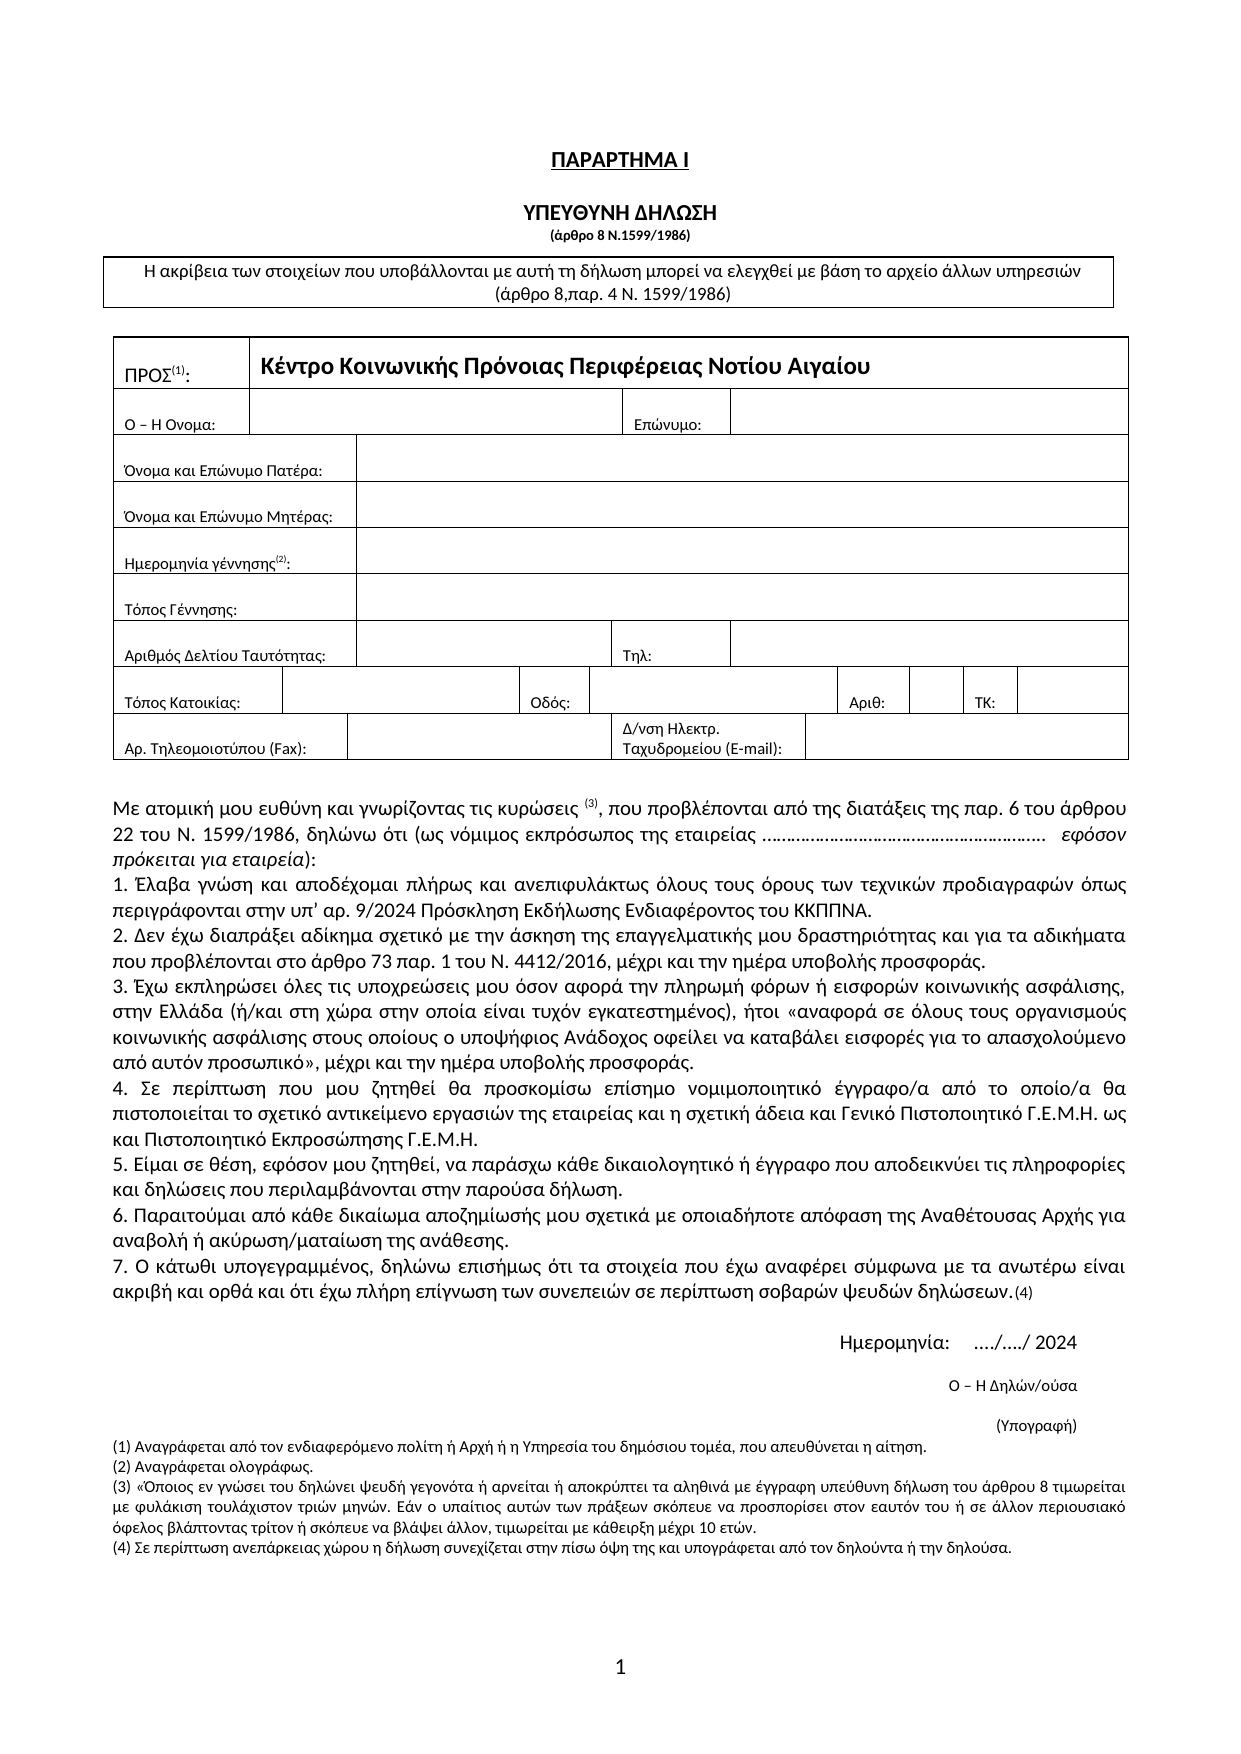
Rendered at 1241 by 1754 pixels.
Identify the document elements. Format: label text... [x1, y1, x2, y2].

table_cell [590, 667, 837, 712]
table_cell [1018, 667, 1128, 712]
text Ο – Η Δηλών/ούσα [112, 1375, 1077, 1395]
text 3. Έχω εκπληρώσει όλες τις υποχρεώσεις μου όσον αφορά την πληρωμή φόρων ή εισφορών κοινωνικής ασφάλισης, στην Ελλάδα (ή/και στη χώρα στην οποία είναι τυχόν εγκατεστημένος), ήτοι «αναφορά σε όλους τους οργανισμούς κοινωνικής ασφάλισης στους οποίους ο υποψήφιος Ανάδοχος οφείλει να καταβάλει εισφορές για το απασχολούμενο από αυτόν προσωπικό», μέχρι και την ημέρα υποβολής προσφοράς. [112, 973, 1128, 1075]
table_cell [357, 435, 1128, 481]
table_cell Όνομα και Επώνυμο Πατέρα: [114, 435, 356, 481]
table_cell Τόπος Γέννησης: [114, 574, 356, 620]
text (άρθρο 8 Ν.1599/1986) [112, 226, 1128, 256]
table_cell Αριθμός Δελτίου Ταυτότητας: [114, 621, 356, 666]
text (άρθρο 8,παρ. 4 Ν. 1599/1986) [104, 279, 1113, 307]
table_cell Επώνυμο: [623, 389, 730, 434]
table_cell [731, 621, 1128, 666]
text Η ακρίβεια των στοιχείων που υποβάλλονται με αυτή τη δήλωση μπορεί να ελεγχθεί με βάση το αρχείο άλλων υπηρεσιών [104, 258, 1113, 279]
table_cell Όνομα και Επώνυμο Μητέρας: [114, 482, 356, 527]
table_cell [806, 714, 1128, 759]
table_cell [357, 528, 1128, 573]
text (2) Αναγράφεται ολογράφως. [112, 1456, 1128, 1476]
table_header Κέντρο Κοινωνικής Πρόνοιας Περιφέρειας Νοτίου Αιγαίου [250, 338, 1128, 388]
text (1) Αναγράφεται από τον ενδιαφερόμενο πολίτη ή Αρχή ή η Υπηρεσία του δημόσιου τομέα, που απευθύνεται η αίτηση. [112, 1436, 1128, 1456]
table_cell ΤΚ: [964, 667, 1017, 712]
table_header ΠΡΟΣ(1): [114, 338, 249, 388]
table_cell Δ/νση Ηλεκτρ. Ταχυδρομείου (Ε-mail): [612, 714, 805, 759]
table_cell [250, 389, 622, 434]
table_cell [357, 482, 1128, 527]
table_cell [283, 667, 519, 712]
text (4) Σε περίπτωση ανεπάρκειας χώρου η δήλωση συνεχίζεται στην πίσω όψη της και υπογράφεται από τον δηλούντα ή την δηλούσα. [112, 1537, 1128, 1558]
table_cell Οδός: [520, 667, 589, 712]
text Ημερομηνία: ..../…./ 2024 [112, 1329, 1077, 1354]
table_cell Τηλ: [612, 621, 730, 666]
text 1. Έλαβα γνώση και αποδέχομαι πλήρως και ανεπιφυλάκτως όλους τους όρους των τεχνικών προδιαγραφών όπως περιγράφονται στην υπ’ αρ. 9/2024 Πρόσκληση Εκδήλωσης Ενδιαφέροντος του ΚΚΠΠΝΑ. [112, 872, 1128, 922]
text 5. Είμαι σε θέση, εφόσον μου ζητηθεί, να παράσχω κάθε δικαιολογητικό ή έγγραφο που αποδεικνύει τις πληροφορίες και δηλώσεις που περιλαμβάνονται στην παρούσα δήλωση. [112, 1151, 1128, 1202]
text 6. Παραιτούμαι από κάθε δικαίωμα αποζημίωσής μου σχετικά με οποιαδήποτε απόφαση της Αναθέτουσας Αρχής για αναβολή ή ακύρωση/ματαίωση της ανάθεσης. [112, 1202, 1128, 1253]
table_cell Αρ. Τηλεομοιοτύπου (Fax): [114, 714, 347, 759]
text (3) «Όποιος εν γνώσει του δηλώνει ψευδή γεγονότα ή αρνείται ή αποκρύπτει τα αληθινά με έγγραφη υπεύθυνη δήλωση του άρθρου 8 τιμωρείται με φυλάκιση τουλάχιστον τριών μηνών. Εάν ο υπαίτιος αυτών των πράξεων σκόπευε να προσπορίσει στον εαυτόν του ή σε άλλον περιουσιακό όφελος βλάπτοντας τρίτον ή σκόπευε να βλάψει άλλον, τιμωρείται με κάθειρξη μέχρι 10 ετών. [112, 1476, 1128, 1537]
table_cell Ο – Η Όνομα: [114, 389, 249, 434]
text 7. Ο κάτωθι υπογεγραμμένος, δηλώνω επισήμως ότι τα στοιχεία που έχω αναφέρει σύμφωνα με τα ανωτέρω είναι ακριβή και ορθά και ότι έχω πλήρη επίγνωση των συνεπειών σε περίπτωση σοβαρών ψευδών δηλώσεων.(4) [112, 1253, 1128, 1304]
table_cell Ημερομηνία γέννησης(2): [114, 528, 356, 573]
text 4. Σε περίπτωση που μου ζητηθεί θα προσκομίσω επίσημο νομιμοποιητικό έγγραφο/α από το οποίο/α θα πιστοποιείται το σχετικό αντικείμενο εργασιών της εταιρείας και η σχετική άδεια και Γενικό Πιστοποιητικό Γ.Ε.Μ.Η. ως και Πιστοποιητικό Εκπροσώπησης Γ.Ε.Μ.Η. [112, 1075, 1128, 1151]
table_cell [731, 389, 1128, 434]
table_cell Αριθ: [838, 667, 909, 712]
table_cell [357, 621, 611, 666]
text Με ατομική μου ευθύνη και γνωρίζοντας τις κυρώσεις (3), που προβλέπονται από της διατάξεις της παρ. 6 του άρθρου 22 του Ν. 1599/1986, δηλώνω ότι (ως νόμιμος εκπρόσωπος της εταιρείας ………………………………………………….. εφόσον πρόκειται για εταιρεία): [112, 795, 1128, 872]
text (Υπογραφή) [787, 1416, 1077, 1436]
table_cell [357, 574, 1128, 620]
text ΥΠΕΥΘΥΝΗ ΔΗΛΩΣΗ [112, 198, 1128, 226]
text 2. Δεν έχω διαπράξει αδίκημα σχετικό με την άσκηση της επαγγελματικής μου δραστηριότητας και για τα αδικήματα που προβλέπονται στο άρθρο 73 παρ. 1 του Ν. 4412/2016, μέχρι και την ημέρα υποβολής προσφοράς. [112, 922, 1128, 973]
text ΠΑΡΑΡΤΗΜΑ I [112, 145, 1128, 173]
table_cell Τόπος Κατοικίας: [114, 667, 282, 712]
table_cell [910, 667, 963, 712]
table_cell [348, 714, 611, 759]
